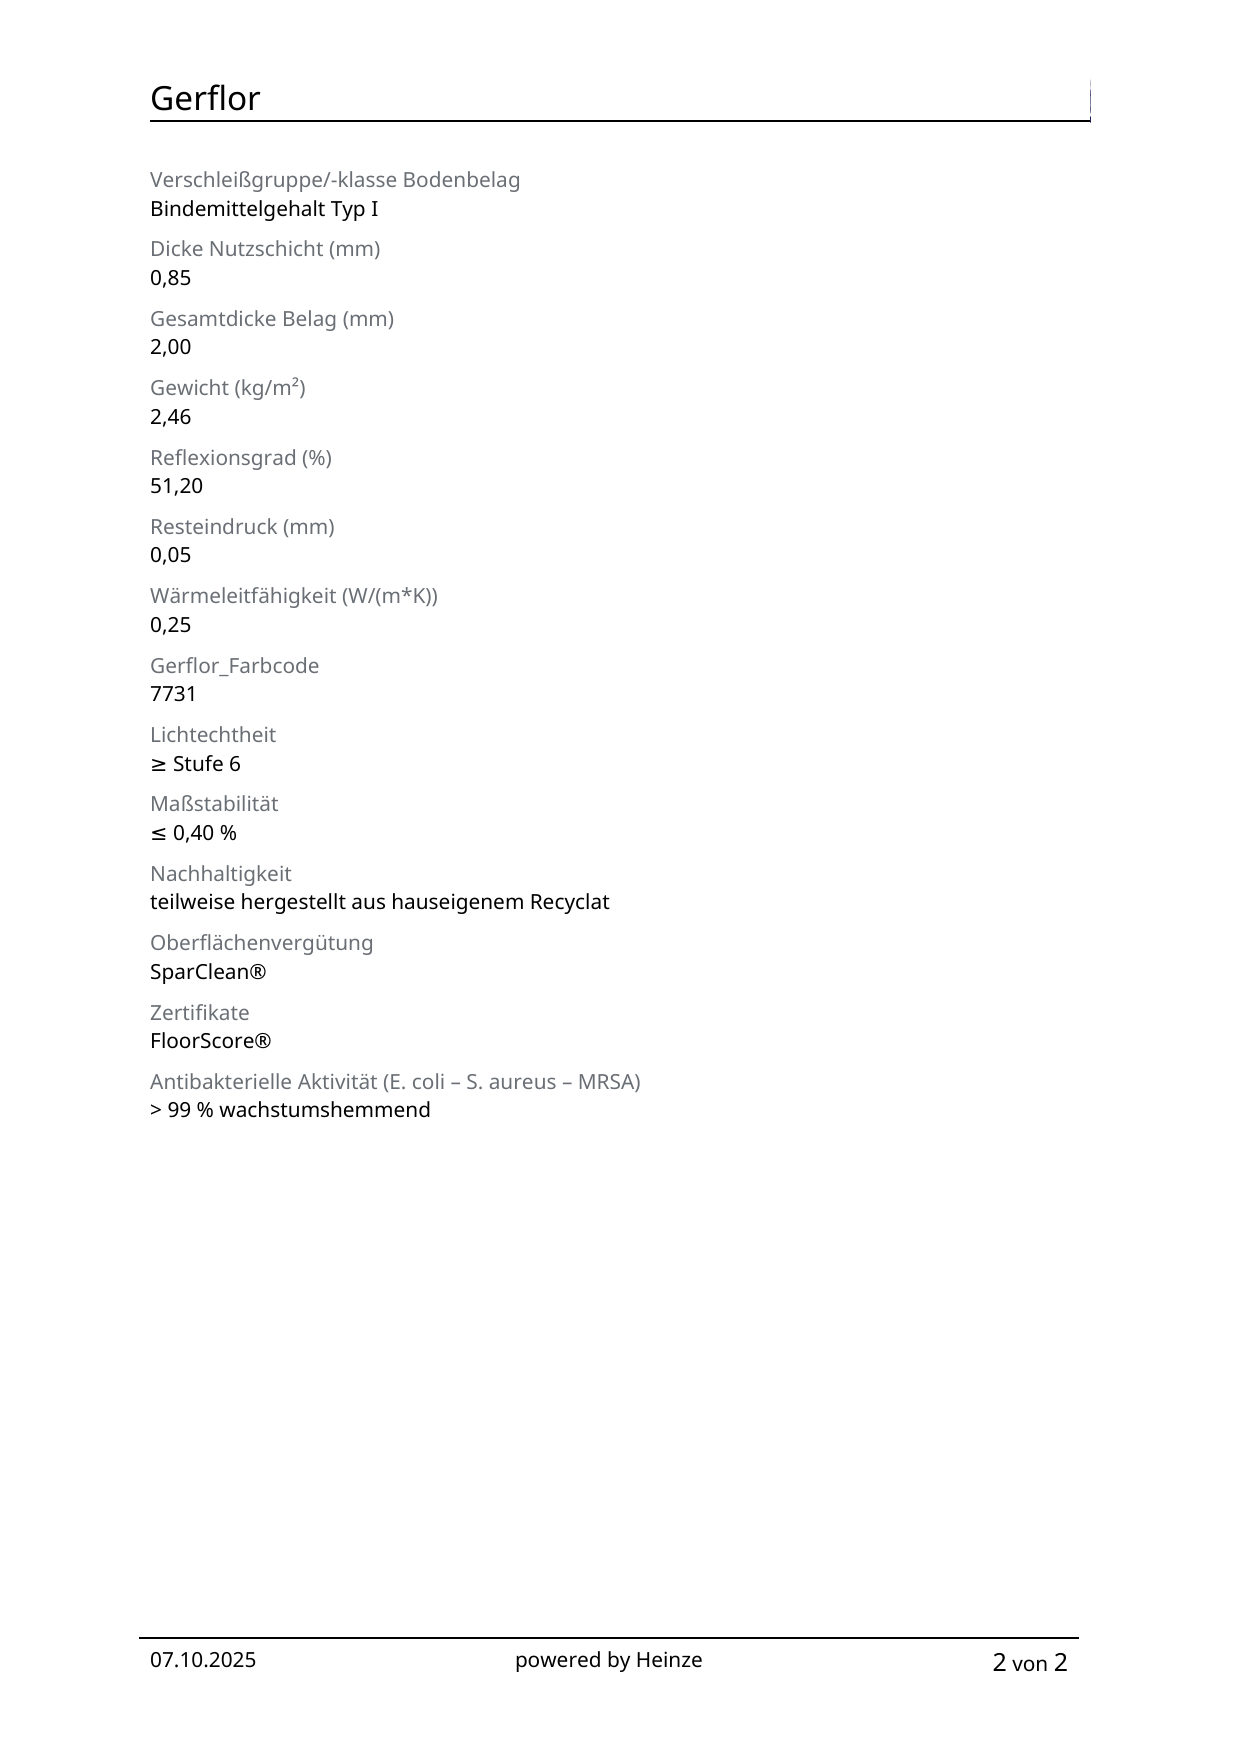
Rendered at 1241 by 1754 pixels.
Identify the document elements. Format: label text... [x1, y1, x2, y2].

text Zertifikate [150, 998, 1090, 1026]
text SparClean® [150, 957, 1090, 985]
text 0,85 [150, 263, 1090, 291]
text Maßstabilität [150, 789, 1090, 818]
text > 99 % wachstumshemmend [150, 1096, 1090, 1124]
text Bindemittelgehalt Typ I [150, 194, 1090, 222]
text Dicke Nutzschicht (mm) [150, 234, 1090, 263]
text Gerflor_Farbcode [150, 651, 1090, 679]
text 2,46 [150, 402, 1090, 430]
text 0,05 [150, 541, 1090, 569]
text ≥ Stufe 6 [150, 749, 1090, 777]
text FloorScore® [150, 1026, 1090, 1054]
text Reflexionsgrad (%) [150, 443, 1090, 471]
text 51,20 [150, 471, 1090, 499]
text teilweise hergestellt aus hauseigenem Recyclat [150, 887, 1090, 916]
text 2,00 [150, 332, 1090, 361]
text Lichtechtheit [150, 720, 1090, 749]
text Oberflächenvergütung [150, 928, 1090, 957]
text Gesamtdicke Belag (mm) [150, 304, 1090, 332]
text Gewicht (kg/m²) [150, 373, 1090, 402]
text 7731 [150, 679, 1090, 708]
text Nachhaltigkeit [150, 859, 1090, 887]
text Antibakterielle Aktivität (E. coli – S. aureus – MRSA) [150, 1067, 1090, 1096]
text Resteindruck (mm) [150, 512, 1090, 541]
text Wärmeleitfähigkeit (W/(m*K)) [150, 581, 1090, 610]
text Verschleißgruppe/-klasse Bodenbelag [150, 165, 1090, 194]
text ≤ 0,40 % [150, 818, 1090, 846]
text 0,25 [150, 610, 1090, 638]
